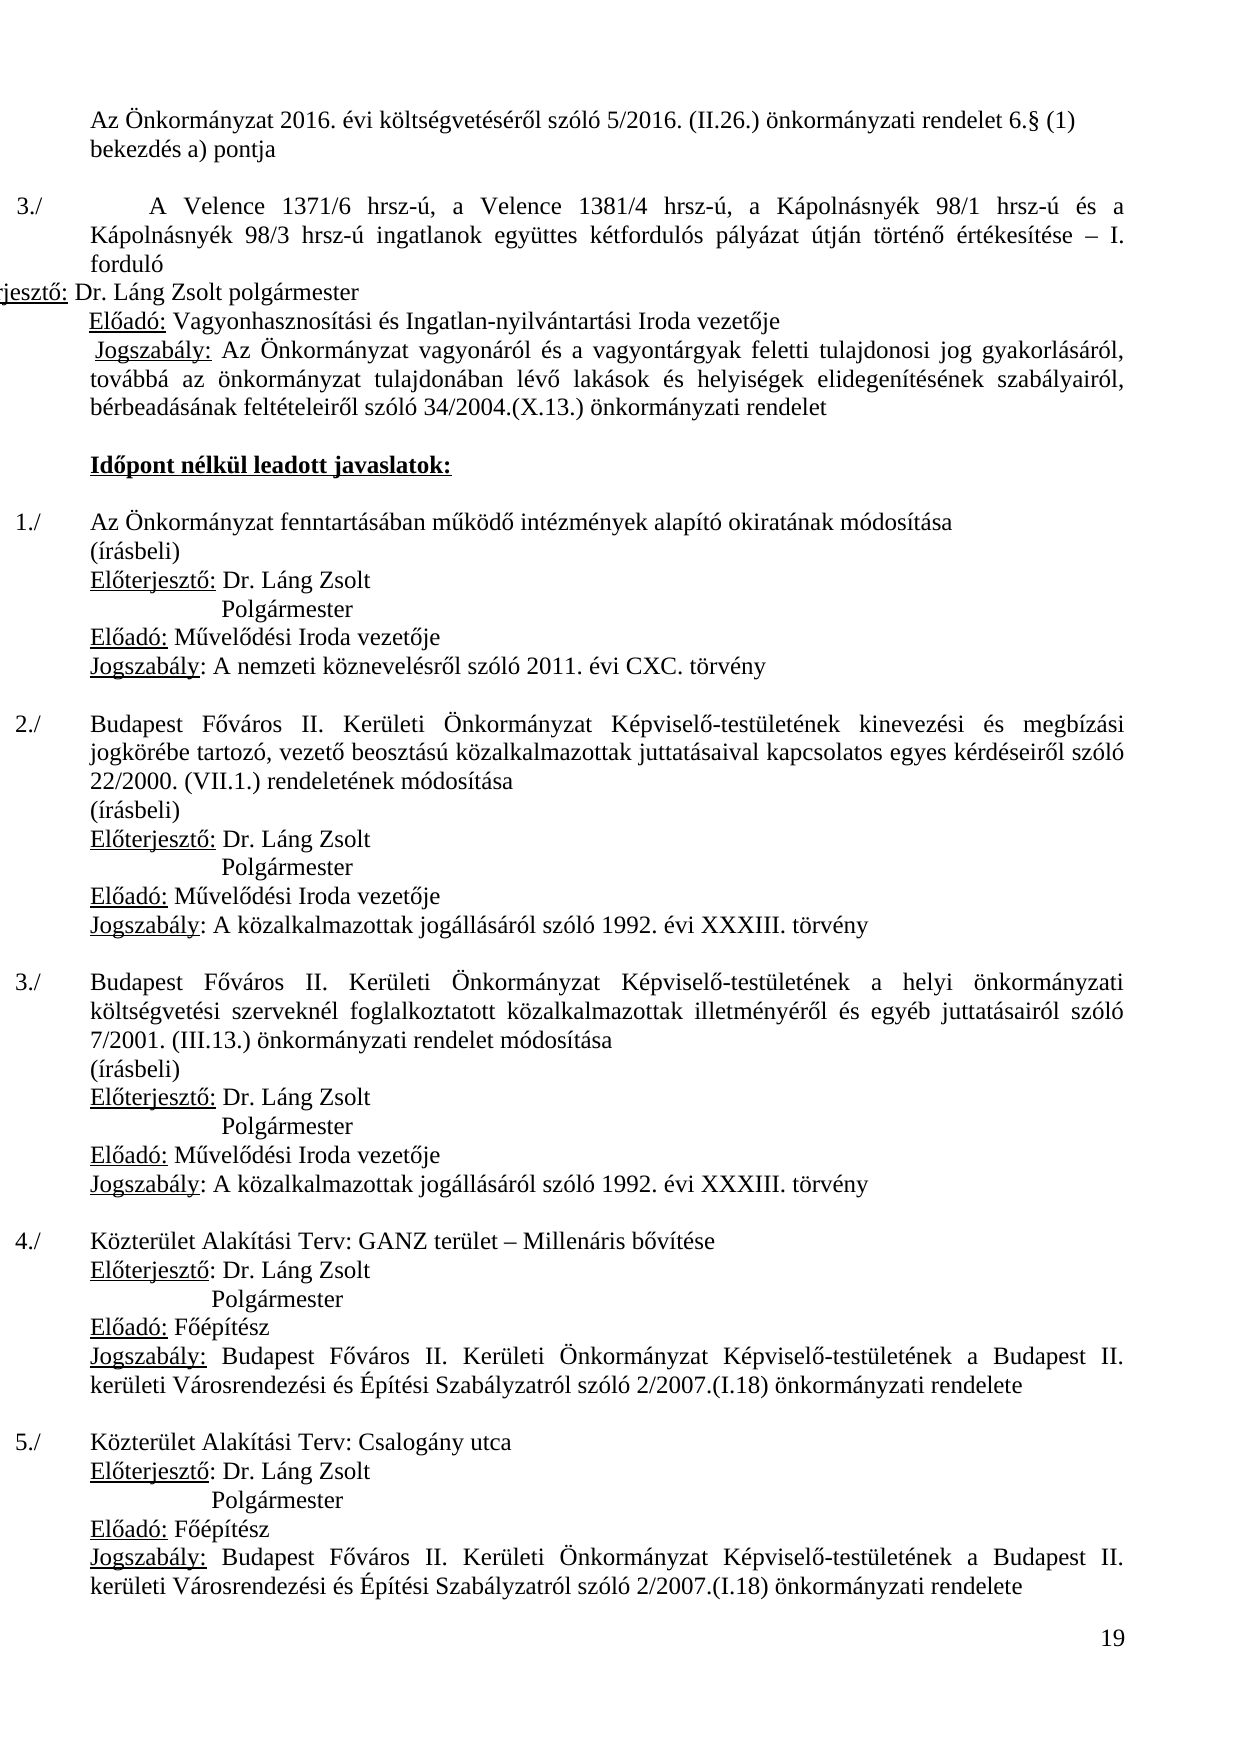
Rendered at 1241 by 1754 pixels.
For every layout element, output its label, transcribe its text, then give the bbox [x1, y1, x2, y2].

text Előterjesztő: Dr. Láng Zsolt [15, 565, 1125, 594]
text Előterjesztő: Dr. Láng Zsolt [15, 1082, 1125, 1111]
text Polgármester [15, 1284, 1125, 1312]
text (írásbeli) [15, 1054, 1125, 1082]
text Jogszabály: A közalkalmazottak jogállásáról szóló 1992. évi XXXIII. törvény [15, 1169, 1125, 1197]
text Előterjesztő: Dr. Láng Zsolt [15, 824, 1125, 852]
text Polgármester [90, 852, 1125, 881]
text Előadó: Művelődési Iroda vezetője [15, 1140, 1125, 1169]
text Előadó: Vagyonhasznosítási és Ingatlan-nyilvántartási Iroda vezetője [88, 306, 1125, 335]
text Előadó: Művelődési Iroda vezetője [15, 622, 1125, 651]
text Előadó: Művelődési Iroda vezetője [15, 881, 1125, 910]
text Az Önkormányzat 2016. évi költségvetéséről szóló 5/2016. (II.26.) önkormányzati rendelet 6.§ (1) bekezdés a) pontja [90, 105, 1125, 162]
text Jogszabály: A nemzeti köznevelésről szóló 2011. évi CXC. törvény [15, 651, 1125, 680]
list 3./ A Velence 1371/6 hrsz-ú, a Velence 1381/4 hrsz-ú, a Kápolnásnyék 98/1 hrsz-ú és a Kápolnásnyék 98/3 hrsz-ú ingatlanok együttes kétfordulós pályázat útján történő értékesítése – I. forduló [16, 191, 1125, 277]
text Jogszabály: Budapest Főváros II. Kerületi Önkormányzat Képviselő-testületének a Budapest II. kerületi Városrendezési és Építési Szabályzatról szóló 2/2007.(I.18) önkormányzati rendelete [15, 1542, 1125, 1600]
text Előterjesztő: Dr. Láng Zsolt [15, 1456, 1125, 1485]
text Jogszabály: A közalkalmazottak jogállásáról szóló 1992. évi XXXIII. törvény [15, 910, 1125, 939]
text Előadó: Főépítész [15, 1514, 1125, 1542]
text 5./ Közterület Alakítási Terv: Csalogány utca [15, 1427, 1125, 1456]
text Időpont nélkül leadott javaslatok: [90, 450, 1125, 479]
text 4./ Közterület Alakítási Terv: GANZ terület – Millenáris bővítése [15, 1226, 1125, 1255]
text Előterjesztő: Dr. Láng Zsolt polgármester [0, 277, 1125, 306]
text Jogszabály: Budapest Főváros II. Kerületi Önkormányzat Képviselő-testületének a Budapest II. kerületi Városrendezési és Építési Szabályzatról szóló 2/2007.(I.18) önkormányzati rendelete [15, 1341, 1125, 1399]
text Polgármester [90, 594, 1125, 622]
text (írásbeli) [15, 536, 1125, 565]
text Polgármester [15, 1485, 1125, 1514]
text Előadó: Főépítész [15, 1312, 1125, 1341]
text Előterjesztő: Dr. Láng Zsolt [15, 1255, 1125, 1284]
text Jogszabály: Az Önkormányzat vagyonáról és a vagyontárgyak feletti tulajdonosi jog gyakorlásáról, továbbá az önkormányzat tulajdonában lévő lakások és helyiségek elidegenítésének szabályairól, bérbeadásának feltételeiről szóló 34/2004.(X.13.) önkormányzati rendelet [75, 335, 1125, 421]
text 2./ Budapest Főváros II. Kerületi Önkormányzat Képviselő-testületének kinevezési és megbízási jogkörébe tartozó, vezető beosztású közalkalmazottak juttatásaival kapcsolatos egyes kérdéseiről szóló 22/2000. (VII.1.) rendeletének módosítása [15, 709, 1125, 795]
text (írásbeli) [15, 795, 1125, 824]
text 3./ Budapest Főváros II. Kerületi Önkormányzat Képviselő-testületének a helyi önkormányzati költségvetési szerveknél foglalkoztatott közalkalmazottak illetményéről és egyéb juttatásairól szóló 7/2001. (III.13.) önkormányzati rendelet módosítása [15, 967, 1125, 1054]
text Polgármester [90, 1111, 1125, 1140]
text 1./ Az Önkormányzat fenntartásában működő intézmények alapító okiratának módosítása [15, 507, 1125, 536]
